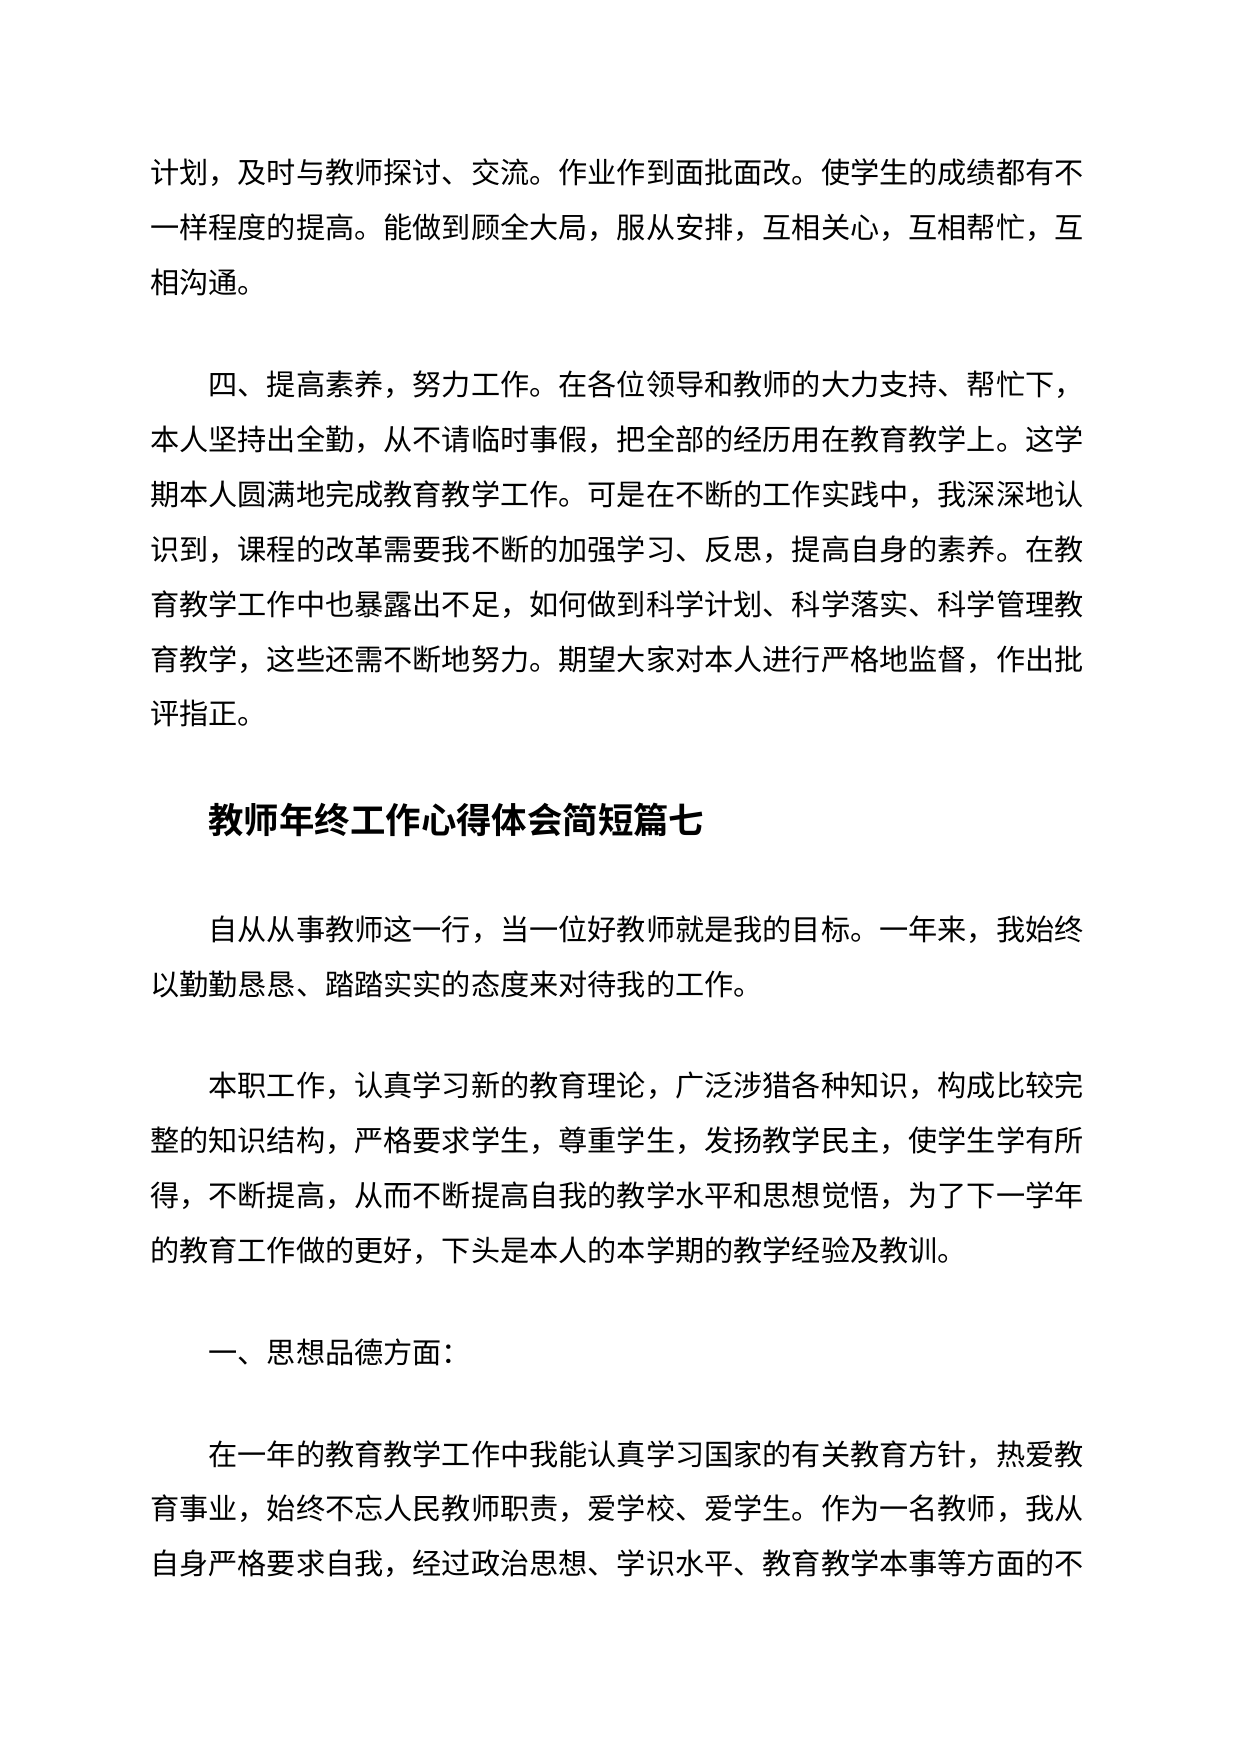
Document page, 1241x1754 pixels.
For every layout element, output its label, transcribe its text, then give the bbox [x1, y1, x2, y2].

text 教师年终工作心得体会简短篇七 [150, 793, 1090, 844]
text 四、提高素养，努力工作。在各位领导和教师的大力支持、帮忙下，本人坚持出全勤，从不请临时事假，把全部的经历用在教育教学上。这学期本人圆满地完成教育教学工作。可是在不断的工作实践中，我深深地认识到，课程的改革需要我不断的加强学习、反思，提高自身的素养。在教育教学工作中也暴露出不足，如何做到科学计划、科学落实、科学管理教育教学，这些还需不断地努力。期望大家对本人进行严格地监督，作出批评指正。 [150, 362, 1090, 733]
text 一、思想品德方面： [150, 1329, 1090, 1372]
text 自从从事教师这一行，当一位好教师就是我的目标。一年来，我始终以勤勤恳恳、踏踏实实的态度来对待我的工作。 [150, 906, 1090, 1003]
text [150, 1431, 1090, 1583]
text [150, 150, 1090, 302]
text 本职工作，认真学习新的教育理论，广泛涉猎各种知识，构成比较完整的知识结构，严格要求学生，尊重学生，发扬教学民主，使学生学有所得，不断提高，从而不断提高自我的教学水平和思想觉悟，为了下一学年的教育工作做的更好，下头是本人的本学期的教学经验及教训。 [150, 1063, 1090, 1270]
